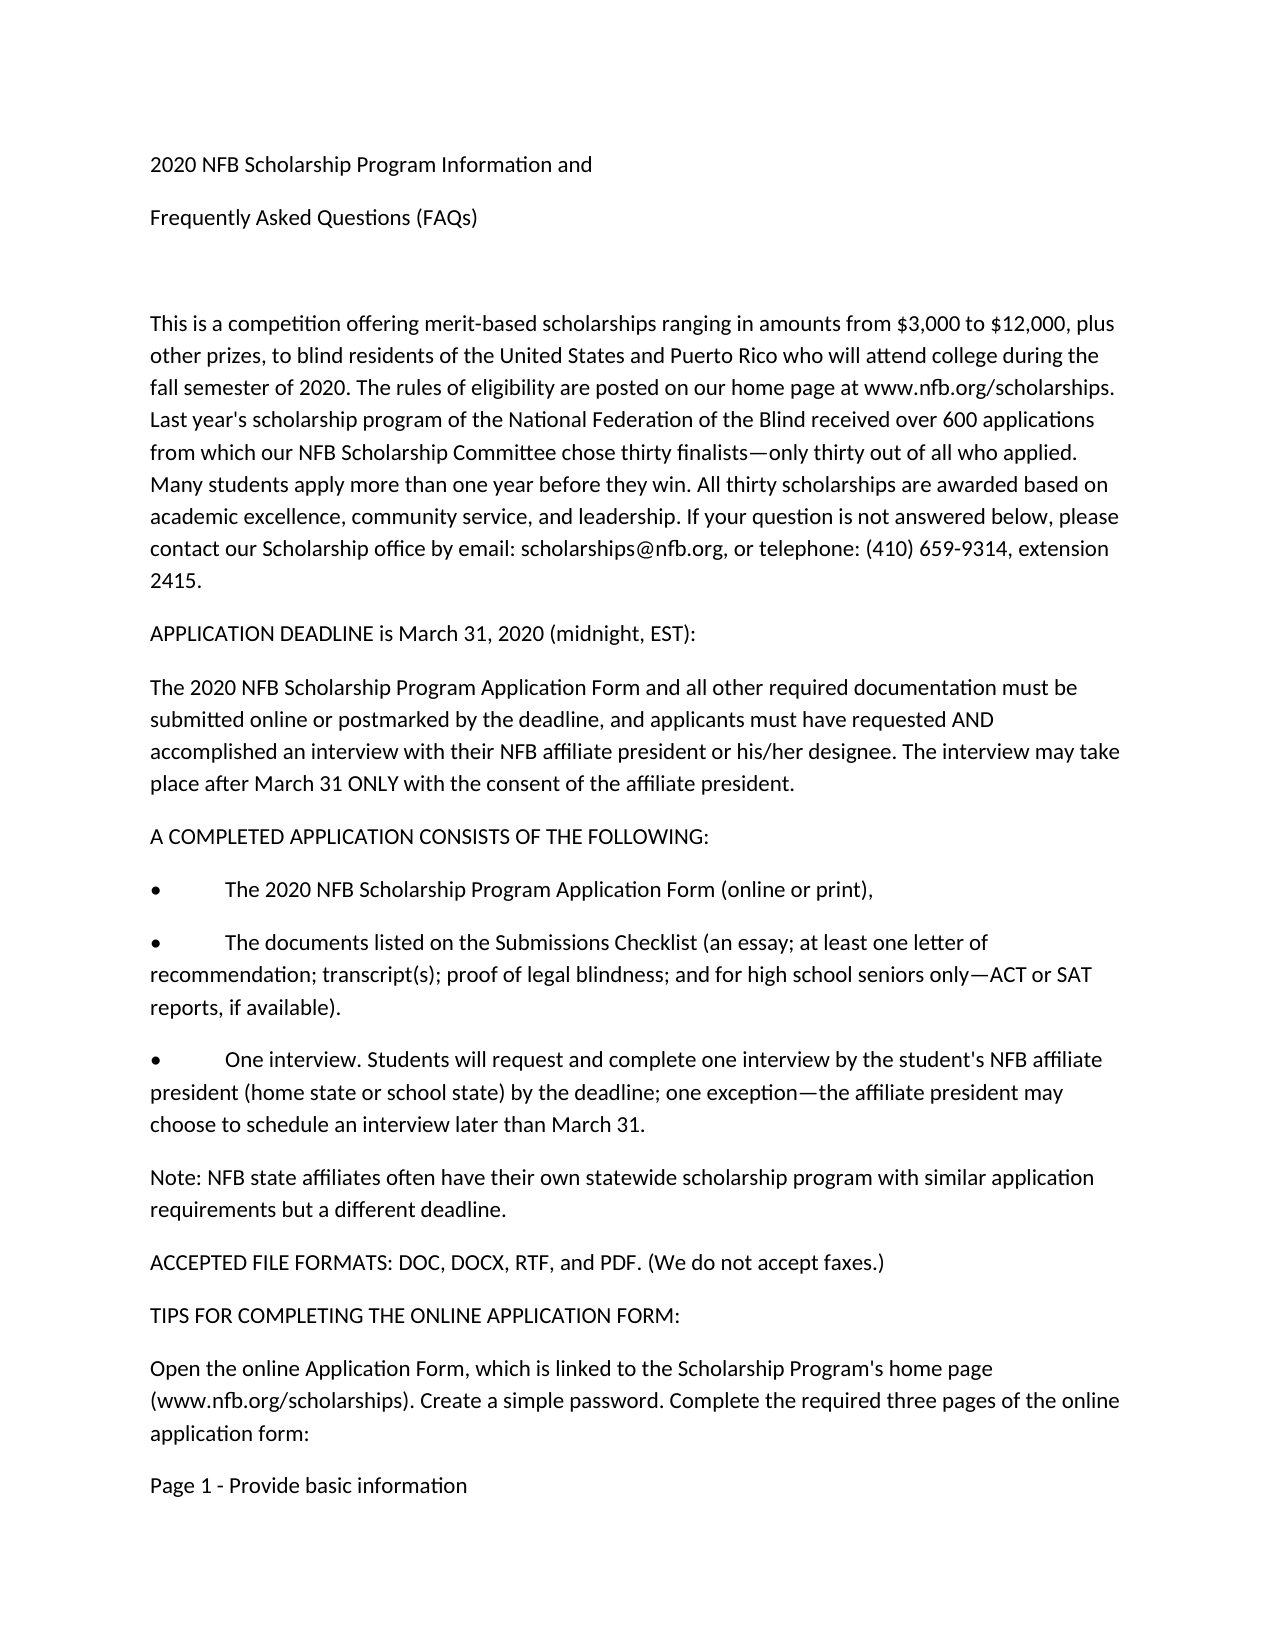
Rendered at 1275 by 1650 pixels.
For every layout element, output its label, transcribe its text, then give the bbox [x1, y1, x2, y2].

text • The documents listed on the Submissions Checklist (an essay; at least one letter of recommendation; transcript(s); proof of legal blindness; and for high school seniors only—ACT or SAT reports, if available). [150, 928, 1125, 1021]
text Open the online Application Form, which is linked to the Scholarship Program's home page (www.nfb.org/scholarships). Create a simple password. Complete the required three pages of the online application form: [150, 1354, 1125, 1447]
text TIPS FOR COMPLETING THE ONLINE APPLICATION FORM: [150, 1301, 1125, 1329]
text Page 1 - Provide basic information [150, 1472, 1125, 1500]
text A COMPLETED APPLICATION CONSISTS OF THE FOLLOWING: [150, 822, 1125, 850]
text • One interview. Students will request and complete one interview by the student's NFB affiliate president (home state or school state) by the deadline; one exception—the affiliate president may choose to schedule an interview later than March 31. [150, 1046, 1125, 1138]
text ACCEPTED FILE FORMATS: DOC, DOCX, RTF, and PDF. (We do not accept faxes.) [150, 1248, 1125, 1276]
text 2020 NFB Scholarship Program Information and [150, 150, 1125, 178]
text APPLICATION DEADLINE is March 31, 2020 (midnight, EST): [150, 619, 1125, 648]
text • The 2020 NFB Scholarship Program Application Form (online or print), [150, 875, 1125, 903]
text Frequently Asked Questions (FAQs) [150, 203, 1125, 231]
text Note: NFB state affiliates often have their own statewide scholarship program with similar application requirements but a different deadline. [150, 1163, 1125, 1223]
text The 2020 NFB Scholarship Program Application Form and all other required documentation must be submitted online or postmarked by the deadline, and applicants must have requested AND accomplished an interview with their NFB affiliate president or his/her designee. The interview may take place after March 31 ONLY with the consent of the affiliate president. [150, 673, 1125, 797]
text This is a competition offering merit-based scholarships ranging in amounts from $3,000 to $12,000, plus other prizes, to blind residents of the United States and Puerto Rico who will attend college during the fall semester of 2020. The rules of eligibility are posted on our home page at www.nfb.org/scholarships. Last year's scholarship program of the National Federation of the Blind received over 600 applications from which our NFB Scholarship Committee chose thirty finalists—only thirty out of all who applied. Many students apply more than one year before they win. All thirty scholarships are awarded based on academic excellence, community service, and leadership. If your question is not answered below, please contact our Scholarship office by email: scholarships@nfb.org, or telephone: (410) 659-9314, extension 2415. [150, 309, 1125, 594]
